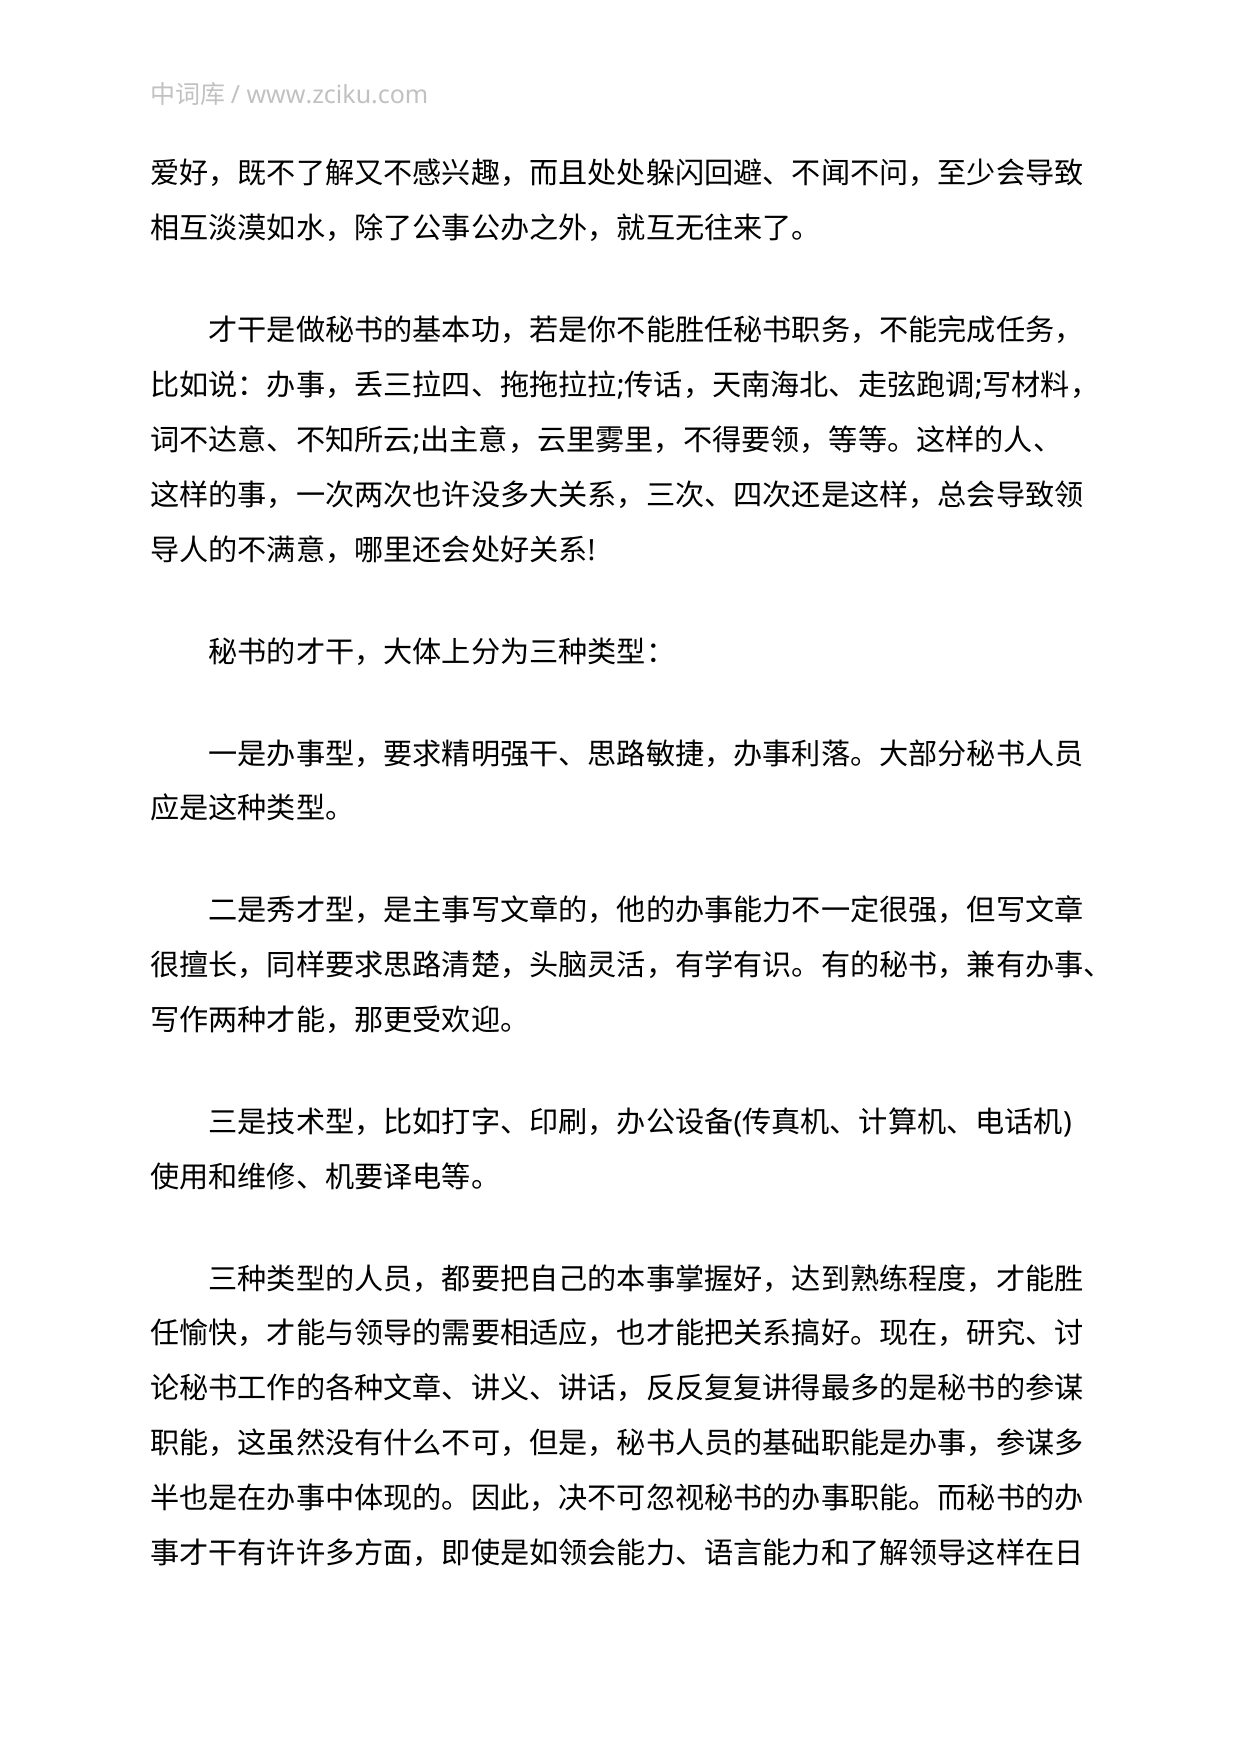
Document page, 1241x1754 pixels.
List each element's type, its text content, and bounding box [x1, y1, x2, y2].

text 才干是做秘书的基本功，若是你不能胜任秘书职务，不能完成任务，比如说：办事，丢三拉四、拖拖拉拉;传话，天南海北、走弦跑调;写材料，词不达意、不知所云;出主意，云里雾里，不得要领，等等。这样的人、这样的事，一次两次也许没多大关系，三次、四次还是这样，总会导致领导人的不满意，哪里还会处好关系! [150, 307, 1090, 569]
text 二是秀才型，是主事写文章的，他的办事能力不一定很强，但写文章很擅长，同样要求思路清楚，头脑灵活，有学有识。有的秘书，兼有办事、写作两种才能，那更受欢迎。 [150, 887, 1090, 1039]
text 三是技术型，比如打字、印刷，办公设备(传真机、计算机、电话机)使用和维修、机要译电等。 [150, 1098, 1090, 1196]
text 一是办事型，要求精明强干、思路敏捷，办事利落。大部分秘书人员应是这种类型。 [150, 730, 1090, 827]
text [150, 150, 1090, 247]
text 秘书的才干，大体上分为三种类型： [150, 628, 1090, 671]
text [150, 1255, 1090, 1572]
